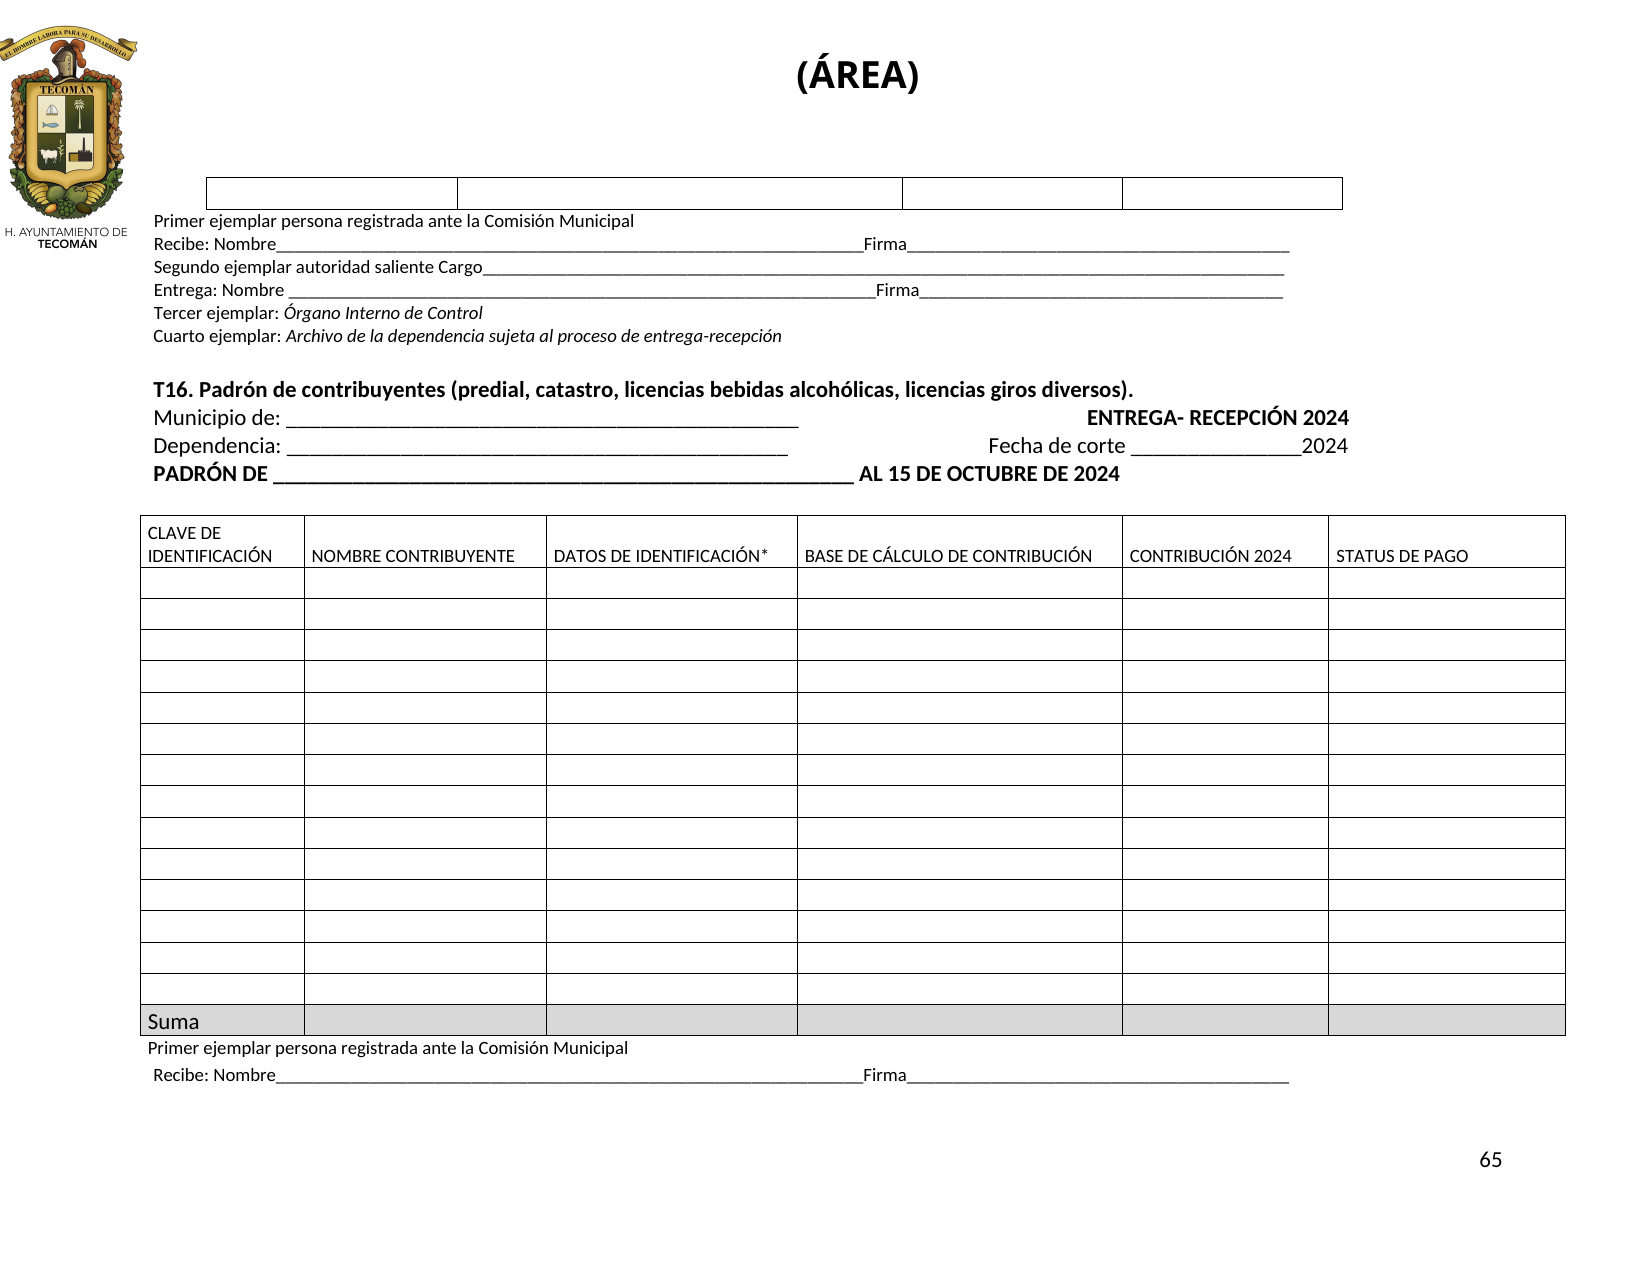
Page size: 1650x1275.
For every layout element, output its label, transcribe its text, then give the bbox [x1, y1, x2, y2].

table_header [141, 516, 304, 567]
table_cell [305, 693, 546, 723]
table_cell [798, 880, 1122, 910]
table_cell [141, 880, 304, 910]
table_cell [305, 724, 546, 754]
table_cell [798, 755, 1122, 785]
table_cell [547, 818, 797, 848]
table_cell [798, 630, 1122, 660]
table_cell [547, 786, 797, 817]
text Segundo ejemplar autoridad saliente Cargo______________________________________________________________________________________ [153, 255, 1502, 278]
text Tercer ejemplar: Órgano Interno de Control [153, 301, 1502, 324]
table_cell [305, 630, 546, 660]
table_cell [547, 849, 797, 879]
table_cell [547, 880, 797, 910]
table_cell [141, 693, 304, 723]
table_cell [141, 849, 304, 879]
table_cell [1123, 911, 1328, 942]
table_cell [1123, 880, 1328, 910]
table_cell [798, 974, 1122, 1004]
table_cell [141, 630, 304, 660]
text Entrega: Nombre _______________________________________________________________Firma_______________________________________ [153, 278, 1502, 301]
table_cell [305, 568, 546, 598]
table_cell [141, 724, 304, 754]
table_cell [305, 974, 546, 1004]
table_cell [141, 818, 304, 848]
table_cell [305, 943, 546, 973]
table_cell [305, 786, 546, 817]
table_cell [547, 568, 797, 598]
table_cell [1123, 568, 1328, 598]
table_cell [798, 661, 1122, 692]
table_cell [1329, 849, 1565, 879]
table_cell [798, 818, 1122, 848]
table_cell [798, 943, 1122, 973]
text Municipio de: _____________________________________________ ENTREGA- RECEPCIÓN 2024 [153, 403, 1502, 431]
text Primer ejemplar persona registrada ante la Comisión Municipal [153, 209, 1502, 232]
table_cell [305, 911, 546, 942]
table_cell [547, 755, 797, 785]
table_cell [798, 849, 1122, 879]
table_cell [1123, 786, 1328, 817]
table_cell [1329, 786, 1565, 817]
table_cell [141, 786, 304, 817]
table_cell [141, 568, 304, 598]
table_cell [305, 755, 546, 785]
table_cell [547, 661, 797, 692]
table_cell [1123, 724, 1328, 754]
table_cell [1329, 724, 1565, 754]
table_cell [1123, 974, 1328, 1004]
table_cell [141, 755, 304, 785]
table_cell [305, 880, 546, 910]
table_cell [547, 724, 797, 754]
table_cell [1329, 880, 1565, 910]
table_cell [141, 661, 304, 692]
text Recibe: Nombre_______________________________________________________________Firma_________________________________________ [153, 1063, 1502, 1086]
text Cuarto ejemplar: Archivo de la dependencia sujeta al proceso de entrega-recepción [153, 324, 1502, 347]
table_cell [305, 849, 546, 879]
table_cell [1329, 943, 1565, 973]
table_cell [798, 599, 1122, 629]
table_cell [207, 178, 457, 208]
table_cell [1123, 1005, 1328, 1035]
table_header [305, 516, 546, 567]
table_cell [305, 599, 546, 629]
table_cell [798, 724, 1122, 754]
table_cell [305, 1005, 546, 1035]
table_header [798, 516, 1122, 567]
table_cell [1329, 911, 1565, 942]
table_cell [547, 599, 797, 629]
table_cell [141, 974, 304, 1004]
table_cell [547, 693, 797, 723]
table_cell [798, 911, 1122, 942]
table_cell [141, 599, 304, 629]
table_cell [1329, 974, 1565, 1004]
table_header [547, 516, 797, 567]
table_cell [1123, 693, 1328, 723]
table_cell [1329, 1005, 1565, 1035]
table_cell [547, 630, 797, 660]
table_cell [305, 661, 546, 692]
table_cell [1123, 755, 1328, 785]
text Recibe: Nombre_______________________________________________________________Firma_________________________________________ [153, 232, 1502, 255]
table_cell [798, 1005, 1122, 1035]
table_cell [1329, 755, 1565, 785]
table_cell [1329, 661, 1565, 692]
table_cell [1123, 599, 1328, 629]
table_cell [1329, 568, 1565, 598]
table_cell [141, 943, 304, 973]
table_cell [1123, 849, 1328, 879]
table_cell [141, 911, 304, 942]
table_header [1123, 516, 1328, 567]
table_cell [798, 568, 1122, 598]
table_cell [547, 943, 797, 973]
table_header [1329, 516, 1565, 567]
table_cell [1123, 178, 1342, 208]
picture [0, 23, 140, 250]
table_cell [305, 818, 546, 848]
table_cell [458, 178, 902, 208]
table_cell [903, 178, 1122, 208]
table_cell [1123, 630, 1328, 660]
text T16. Padrón de contribuyentes (predial, catastro, licencias bebidas alcohólicas, licencias giros diversos). [153, 375, 1502, 403]
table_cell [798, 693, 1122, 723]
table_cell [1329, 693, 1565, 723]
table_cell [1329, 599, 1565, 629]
text PADRÓN DE ___________________________________________________ AL 15 DE OCTUBRE DE 2024 [153, 459, 1443, 487]
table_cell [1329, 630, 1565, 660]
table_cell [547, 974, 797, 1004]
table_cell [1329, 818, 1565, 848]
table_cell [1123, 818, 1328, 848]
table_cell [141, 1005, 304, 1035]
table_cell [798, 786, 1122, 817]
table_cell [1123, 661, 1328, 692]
text Primer ejemplar persona registrada ante la Comisión Municipal [148, 1036, 1502, 1059]
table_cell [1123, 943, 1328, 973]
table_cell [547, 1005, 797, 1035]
text Dependencia: ____________________________________________ Fecha de corte _______________2024 [153, 431, 1502, 459]
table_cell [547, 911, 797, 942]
